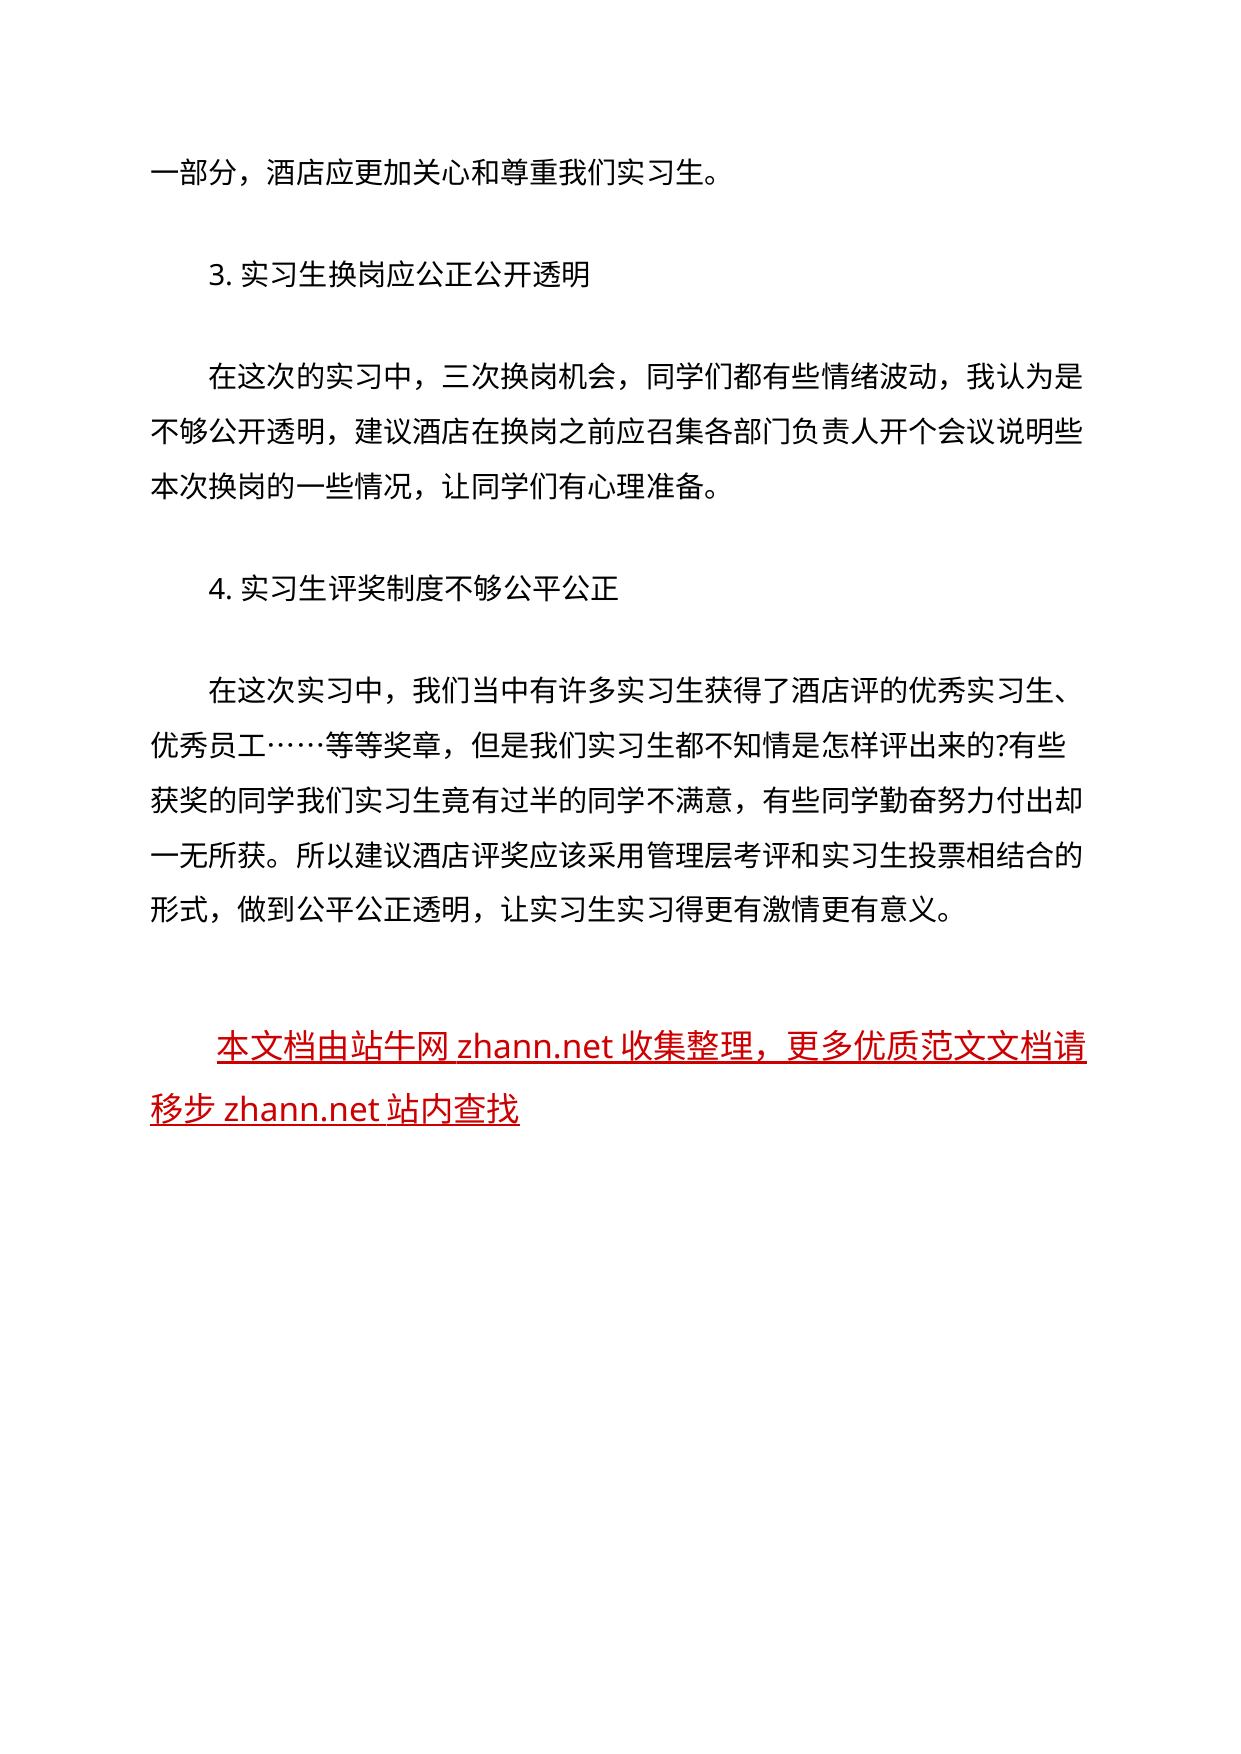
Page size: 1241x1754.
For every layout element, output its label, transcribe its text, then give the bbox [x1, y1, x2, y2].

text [150, 150, 1090, 192]
text 3. 实习生换岗应公正公开透明 [150, 252, 1090, 294]
text 在这次实习中，我们当中有许多实习生获得了酒店评的优秀实习生、优秀员工……等等奖章，但是我们实习生都不知情是怎样评出来的?有些获奖的同学我们实习生竟有过半的同学不满意，有些同学勤奋努力付出却一无所获。所以建议酒店评奖应该采用管理层考评和实习生投票相结合的形式，做到公平公正透明，让实习生实习得更有激情更有意义。 [150, 667, 1090, 929]
text 本文档由站牛网zhann.net收集整理，更多优质范文文档请移步zhann.net站内查找 [150, 1020, 1090, 1131]
text 4. 实习生评奖制度不够公平公正 [150, 565, 1090, 608]
text 在这次的实习中，三次换岗机会，同学们都有些情绪波动，我认为是不够公开透明，建议酒店在换岗之前应召集各部门负责人开个会议说明些本次换岗的一些情况，让同学们有心理准备。 [150, 354, 1090, 506]
